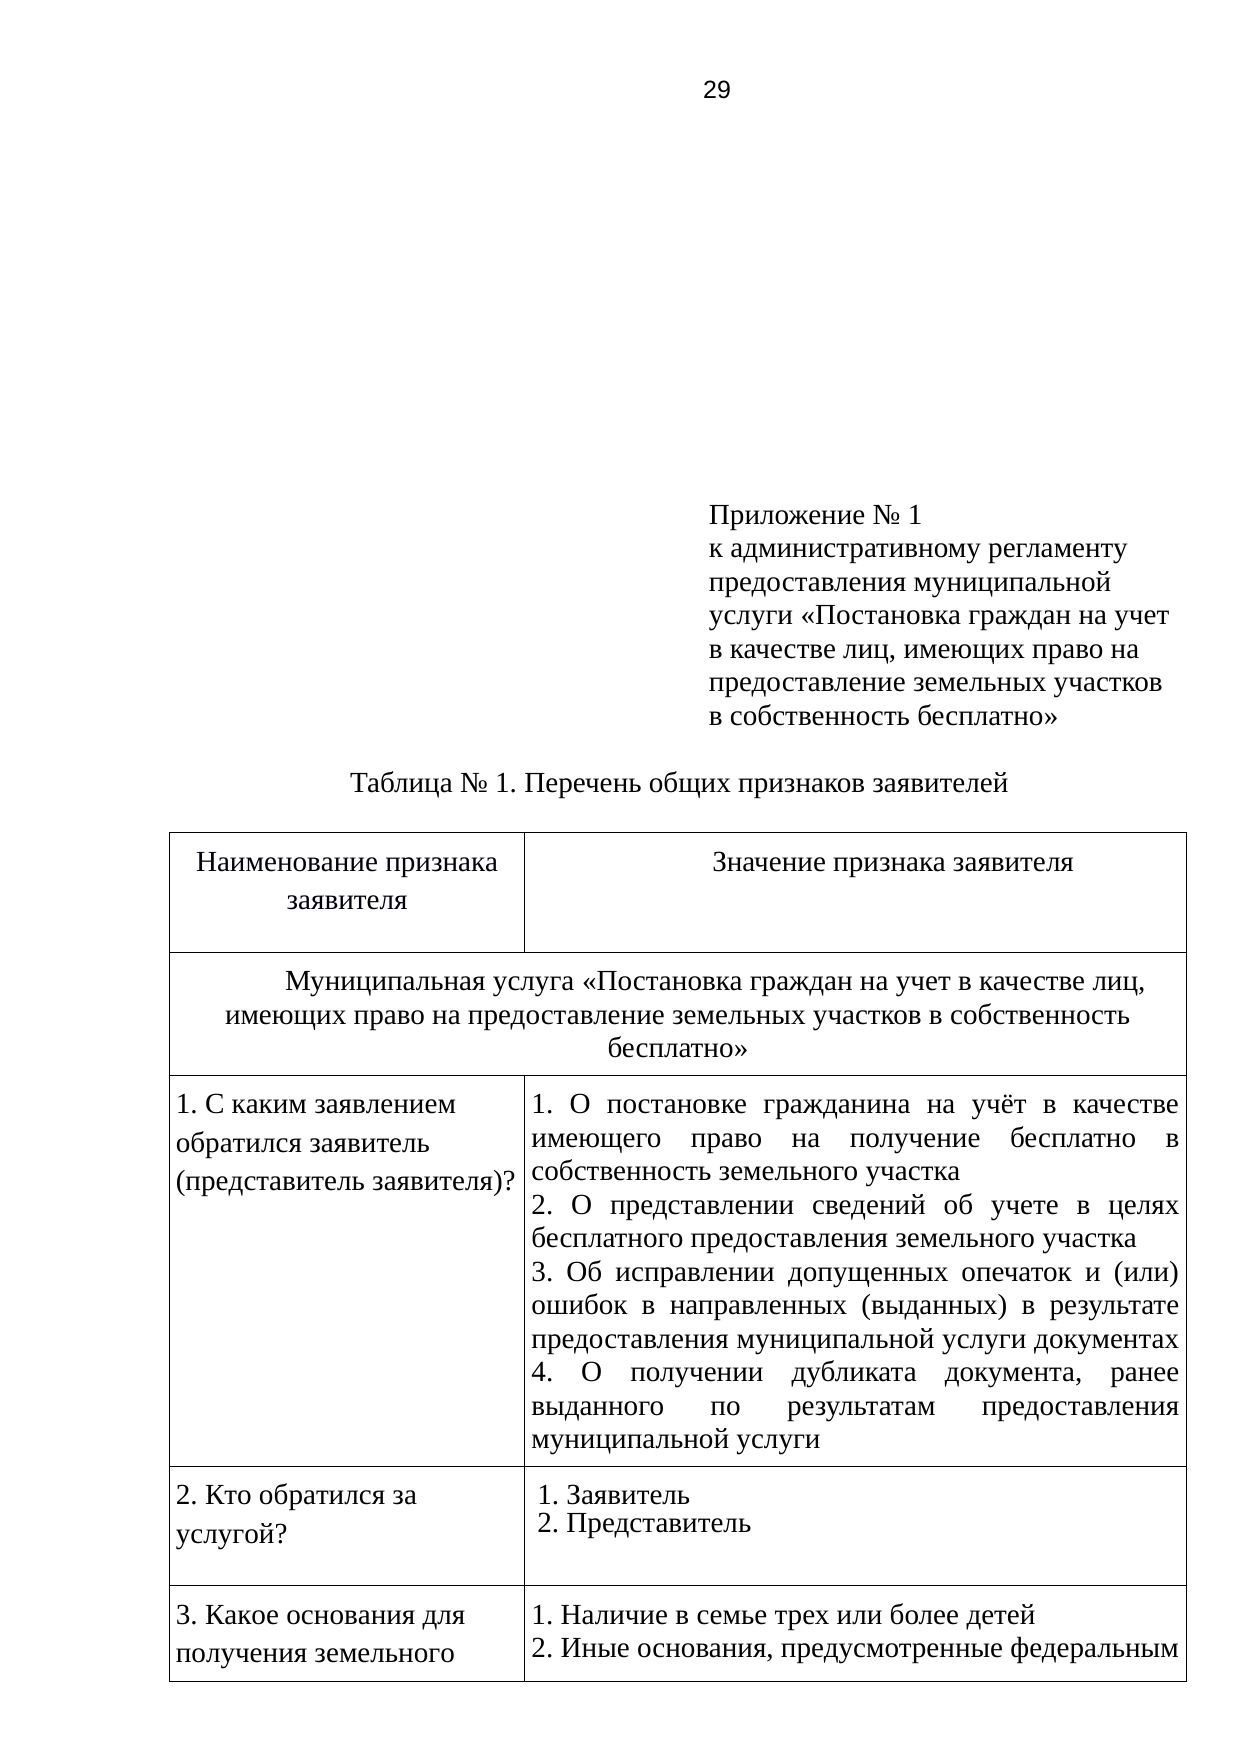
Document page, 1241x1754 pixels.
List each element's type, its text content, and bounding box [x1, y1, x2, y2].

table_header Наименование признака заявителя [170, 833, 524, 952]
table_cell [170, 1586, 524, 1681]
text Таблица № 1. Перечень общих признаков заявителей [177, 765, 1181, 799]
table_cell Муниципальная услуга «Постановка граждан на учет в качестве лиц, имеющих право на предоставление земельных участков в собственность бесплатно» [170, 953, 1186, 1074]
text предоставления муниципальной услуги «Постановка граждан на учет в качестве лиц, имеющих право на предоставление земельных участков в собственность бесплатно» [709, 564, 1181, 732]
table_cell 1. Заявитель 2. Представитель [525, 1467, 1186, 1585]
table_cell 2. Кто обратился за услугой? [170, 1467, 524, 1585]
text Приложение № 1 [709, 497, 1181, 530]
table_cell 1. О постановке гражданина на учёт в качестве имеющего право на получение бесплатно в собственность земельного участка 2. О представлении сведений об учете в целях бесплатного предоставления земельного участка 3. Об исправлении допущенных опечаток и (или) ошибок в направленных (выданных) в результате предоставления муниципальной услуги документах 4. О получении дубликата документа, ранее выданного по результатам предоставления муниципальной услуги [525, 1076, 1186, 1466]
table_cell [525, 1586, 1186, 1681]
table_header Значение признака заявителя [525, 833, 1186, 952]
text к административному регламенту [709, 530, 1181, 564]
table_cell 1. С каким заявлением обратился заявитель (представитель заявителя)? [170, 1076, 524, 1466]
